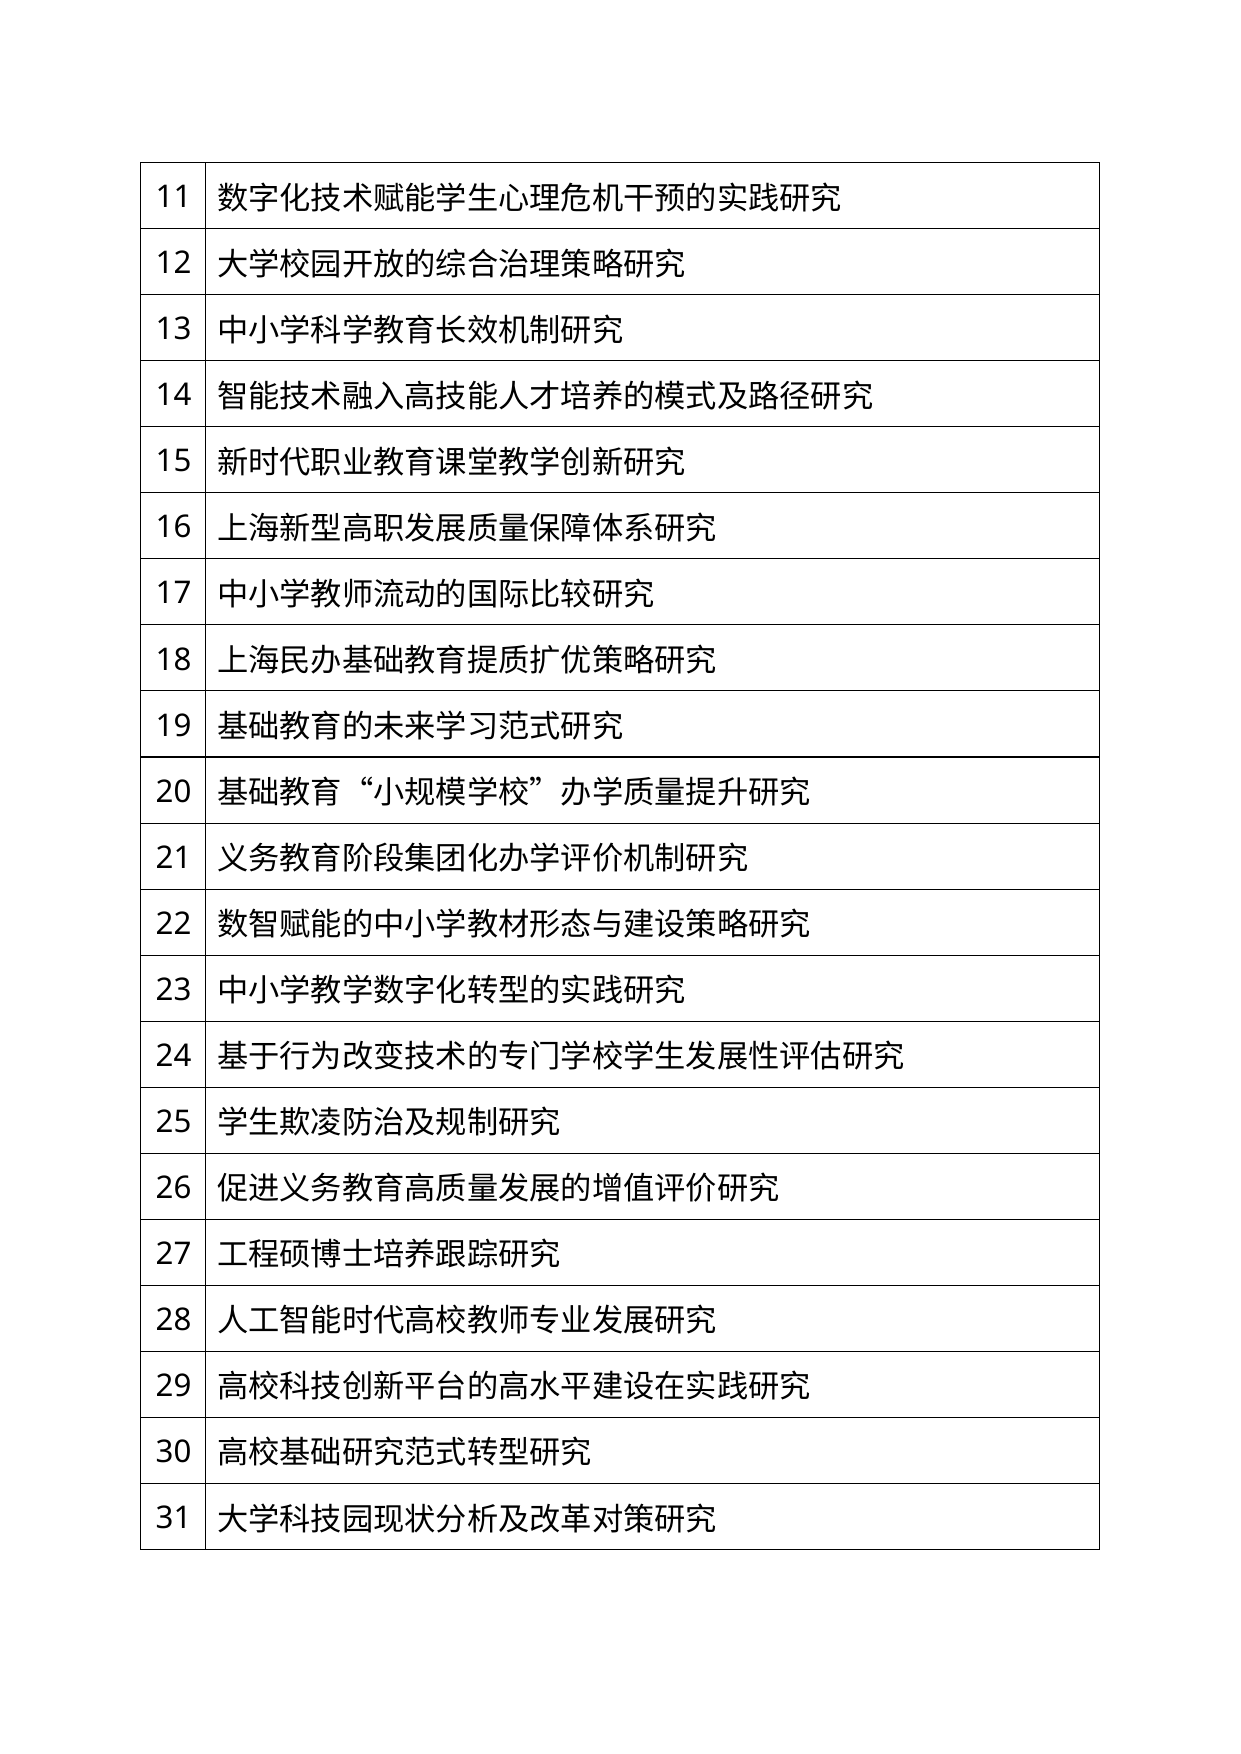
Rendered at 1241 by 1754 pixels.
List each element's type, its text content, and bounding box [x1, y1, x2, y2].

table_cell 12 [141, 229, 205, 294]
table_cell 中小学教师流动的国际比较研究 [206, 559, 1099, 624]
table_cell 26 [141, 1154, 205, 1219]
table_cell 学生欺凌防治及规制研究 [206, 1088, 1099, 1153]
table_cell 19 [141, 691, 205, 756]
table_cell 30 [141, 1418, 205, 1483]
table_cell 中小学科学教育长效机制研究 [206, 295, 1099, 360]
table_cell 18 [141, 625, 205, 690]
table_cell 人工智能时代高校教师专业发展研究 [206, 1286, 1099, 1351]
table_cell 14 [141, 361, 205, 426]
table_cell 16 [141, 493, 205, 558]
table_cell 27 [141, 1220, 205, 1285]
table_cell 数字化技术赋能学生心理危机干预的实践研究 [206, 163, 1099, 228]
table_cell 大学科技园现状分析及改革对策研究 [206, 1484, 1099, 1549]
table_cell 数智赋能的中小学教材形态与建设策略研究 [206, 890, 1099, 954]
table_cell 20 [141, 758, 205, 822]
table_cell 17 [141, 559, 205, 624]
table_cell 上海民办基础教育提质扩优策略研究 [206, 625, 1099, 690]
table_cell 31 [141, 1484, 205, 1549]
table_cell 高校科技创新平台的高水平建设在实践研究 [206, 1352, 1099, 1417]
table_cell 13 [141, 295, 205, 360]
table_cell 基础教育“小规模学校”办学质量提升研究 [206, 758, 1099, 822]
table_cell 23 [141, 956, 205, 1021]
table_cell 工程硕博士培养跟踪研究 [206, 1220, 1099, 1285]
table_cell 中小学教学数字化转型的实践研究 [206, 956, 1099, 1021]
table_cell 基础教育的未来学习范式研究 [206, 691, 1099, 756]
table_cell 24 [141, 1022, 205, 1087]
table_cell 义务教育阶段集团化办学评价机制研究 [206, 824, 1099, 888]
table_cell 28 [141, 1286, 205, 1351]
table_cell 大学校园开放的综合治理策略研究 [206, 229, 1099, 294]
table_cell 高校基础研究范式转型研究 [206, 1418, 1099, 1483]
table_cell 基于行为改变技术的专门学校学生发展性评估研究 [206, 1022, 1099, 1087]
table_cell 智能技术融入高技能人才培养的模式及路径研究 [206, 361, 1099, 426]
table_cell 25 [141, 1088, 205, 1153]
table_cell 22 [141, 890, 205, 954]
table_cell 促进义务教育高质量发展的增值评价研究 [206, 1154, 1099, 1219]
table_cell 上海新型高职发展质量保障体系研究 [206, 493, 1099, 558]
table_cell 15 [141, 427, 205, 492]
table_cell 29 [141, 1352, 205, 1417]
table_cell 11 [141, 163, 205, 228]
table_cell 新时代职业教育课堂教学创新研究 [206, 427, 1099, 492]
table_cell 21 [141, 824, 205, 888]
